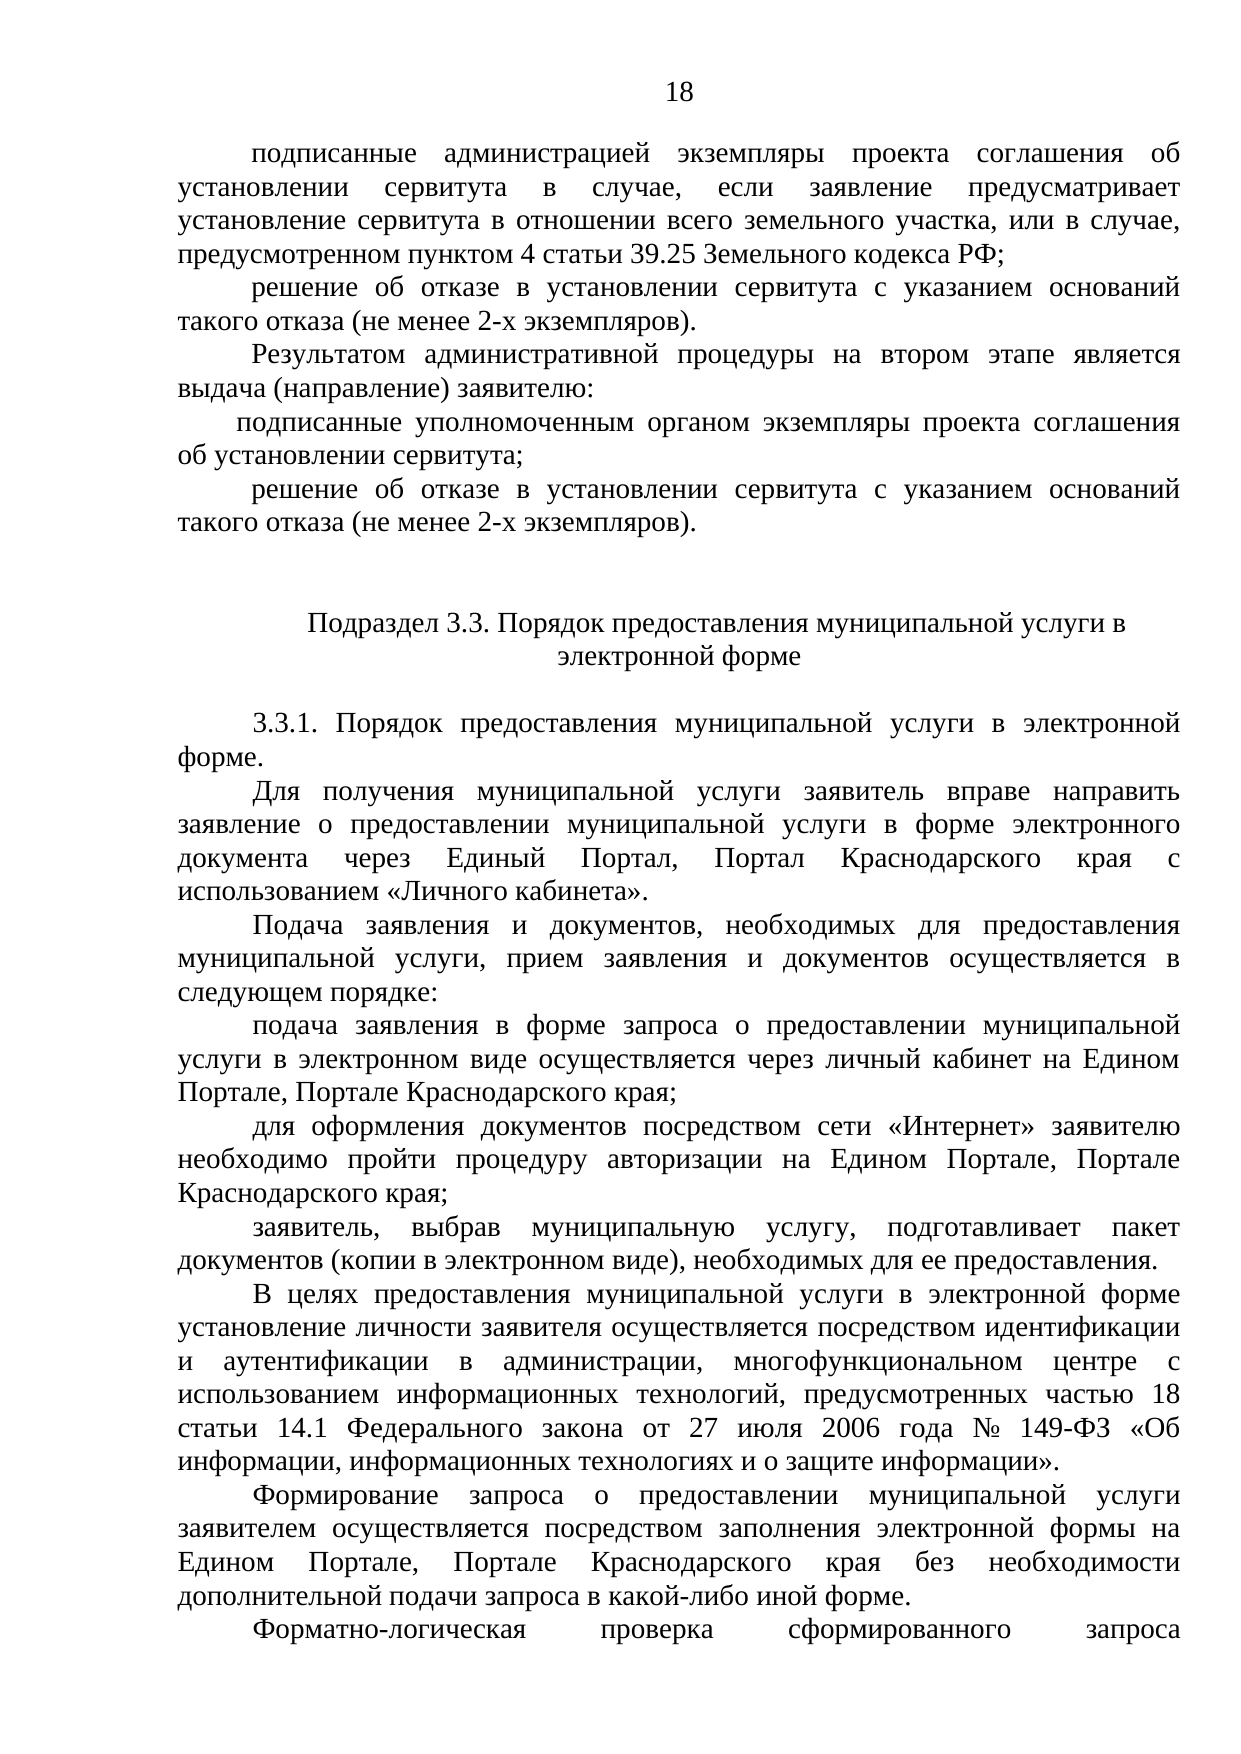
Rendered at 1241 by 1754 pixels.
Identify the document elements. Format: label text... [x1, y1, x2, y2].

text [177, 1611, 1181, 1645]
text решение об отказе в установлении сервитута с указанием оснований такого отказа (не менее 2-х экземпляров). [177, 471, 1181, 538]
text Формирование запроса о предоставлении муниципальной услуги заявителем осуществляется посредством заполнения электронной формы на Едином Портале, Портале Краснодарского края без необходимости дополнительной подачи запроса в какой-либо иной форме. [177, 1477, 1181, 1611]
text 3.3.1. Порядок предоставления муниципальной услуги в электронной форме. [177, 706, 1181, 773]
text подписанные администрацией экземпляры проекта соглашения об установлении сервитута в случае, если заявление предусматривает установление сервитута в отношении всего земельного участка, или в случае, предусмотренном пунктом 4 статьи 39.25 Земельного кодекса РФ; [177, 135, 1181, 269]
text решение об отказе в установлении сервитута с указанием оснований такого отказа (не менее 2-х экземпляров). [177, 269, 1181, 337]
text подача заявления в форме запроса о предоставлении муниципальной услуги в электронном виде осуществляется через личный кабинет на Едином Портале, Портале Краснодарского края; [177, 1007, 1181, 1108]
text Подраздел 3.3. Порядок предоставления муниципальной услуги в электронной форме [177, 605, 1181, 672]
text заявитель, выбрав муниципальную услугу, подготавливает пакет документов (копии в электронном виде), необходимых для ее предоставления. [177, 1209, 1181, 1276]
text Подача заявления и документов, необходимых для предоставления муниципальной услуги, прием заявления и документов осуществляется в следующем порядке: [177, 907, 1181, 1007]
text для оформления документов посредством сети «Интернет» заявителю необходимо пройти процедуру авторизации на Едином Портале, Портале Краснодарского края; [177, 1108, 1181, 1209]
text В целях предоставления муниципальной услуги в электронной форме установление личности заявителя осуществляется посредством идентификации и аутентификации в администрации, многофункциональном центре с использованием информационных технологий, предусмотренных частью 18 статьи 14.1 Федерального закона от 27 июля 2006 года № 149-ФЗ «Об информации, информационных технологиях и о защите информации». [177, 1276, 1181, 1477]
text Результатом административной процедуры на втором этапе является выдача (направление) заявителю: [177, 337, 1181, 404]
text Для получения муниципальной услуги заявитель вправе направить заявление о предоставлении муниципальной услуги в форме электронного документа через Единый Портал, Портал Краснодарского края с использованием «Личного кабинета». [177, 773, 1181, 907]
text подписанные уполномоченным органом экземпляры проекта соглашения об установлении сервитута; [177, 404, 1181, 471]
